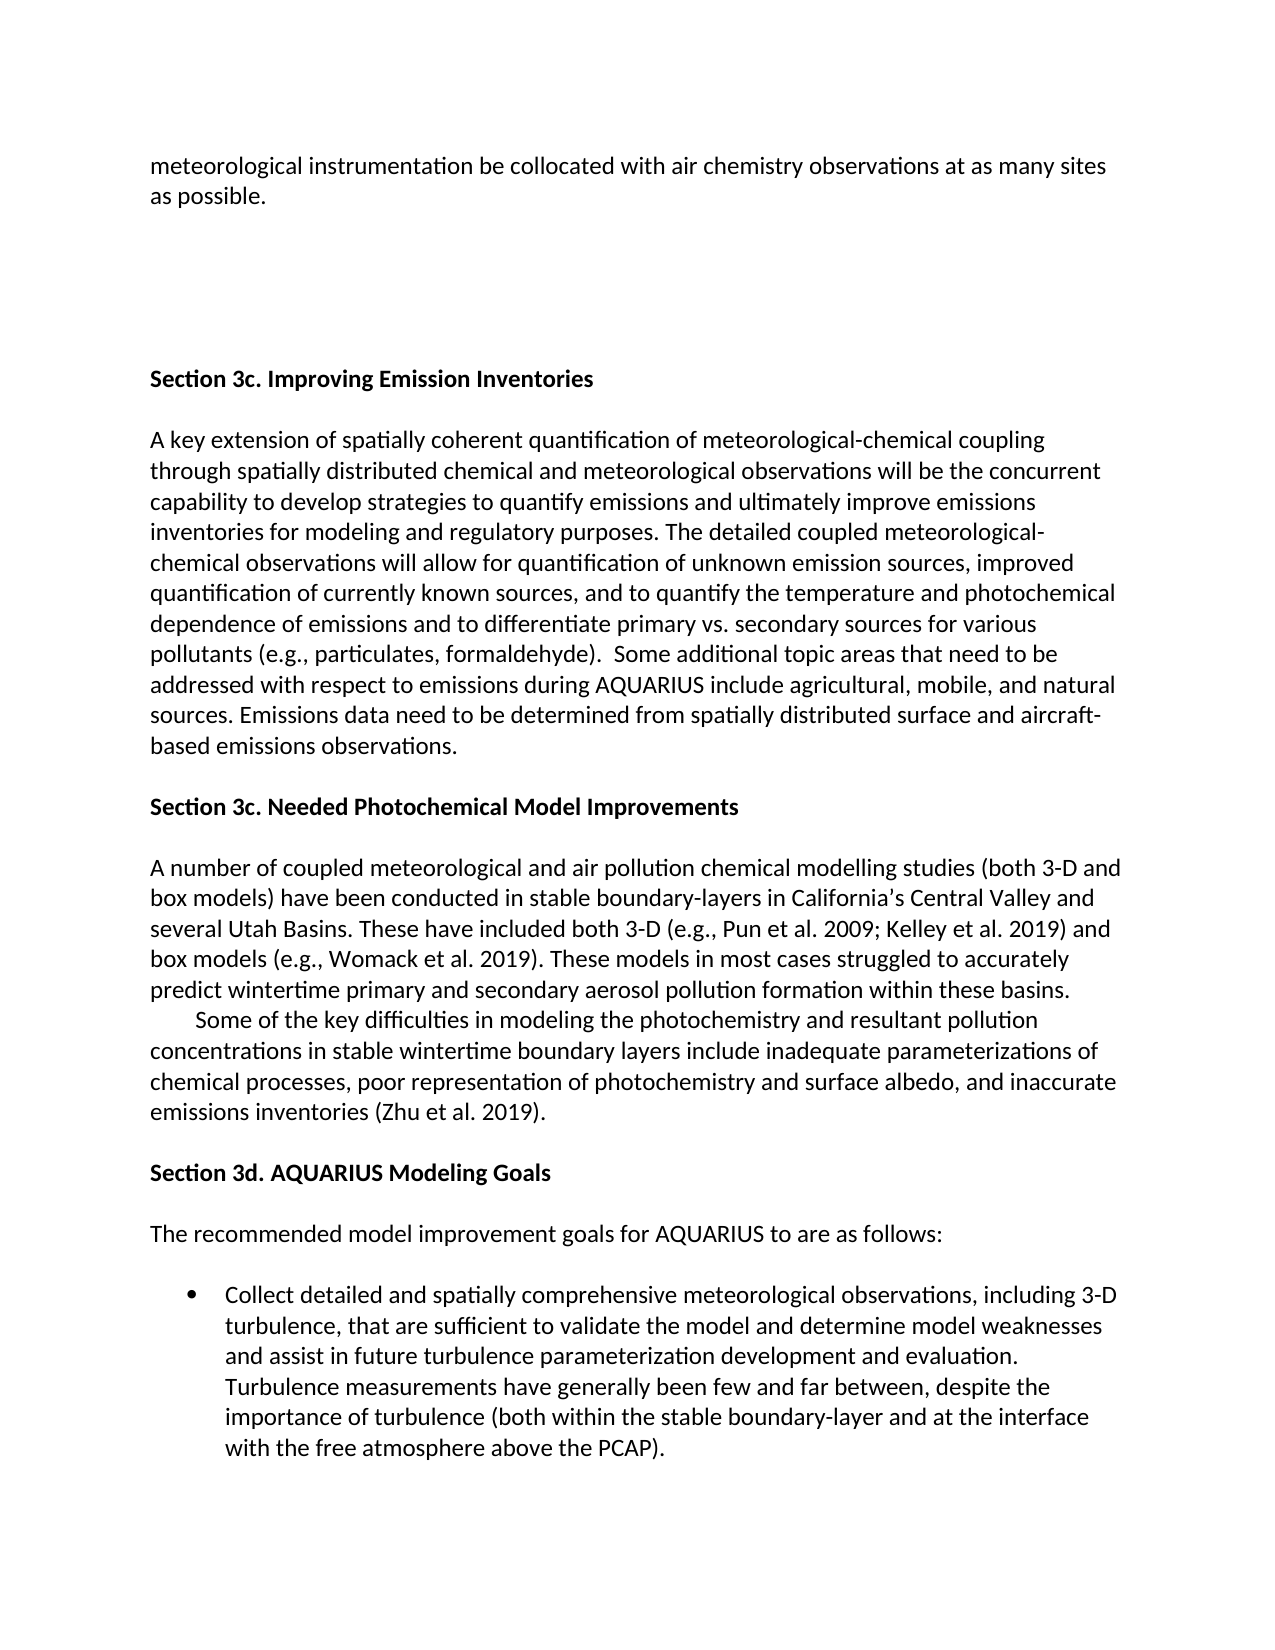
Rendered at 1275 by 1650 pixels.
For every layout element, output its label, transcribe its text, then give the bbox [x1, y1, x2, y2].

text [150, 150, 1125, 211]
text The recommended model improvement goals for AQUARIUS to are as follows: [150, 1218, 1125, 1249]
text Section 3d. AQUARIUS Modeling Goals [150, 1157, 1125, 1188]
text A key extension of spatially coherent quantification of meteorological-chemical coupling through spatially distributed chemical and meteorological observations will be the concurrent capability to develop strategies to quantify emissions and ultimately improve emissions inventories for modeling and regulatory purposes. The detailed coupled meteorological-chemical observations will allow for quantification of unknown emission sources, improved quantification of currently known sources, and to quantify the temperature and photochemical dependence of emissions and to differentiate primary vs. secondary sources for various pollutants (e.g., particulates, formaldehyde). Some additional topic areas that need to be addressed with respect to emissions during AQUARIUS include agricultural, mobile, and natural sources. Emissions data need to be determined from spatially distributed surface and aircraft-based emissions observations. [150, 425, 1125, 760]
text Section 3c. Needed Photochemical Model Improvements [150, 791, 1125, 821]
text Section 3c. Improving Emission Inventories [150, 364, 1125, 394]
text Some of the key difficulties in modeling the photochemistry and resultant pollution concentrations in stable wintertime boundary layers include inadequate parameterizations of chemical processes, poor representation of photochemistry and surface albedo, and inaccurate emissions inventories (Zhu et al. 2019). [150, 1004, 1125, 1127]
text A number of coupled meteorological and air pollution chemical modelling studies (both 3-D and box models) have been conducted in stable boundary-layers in California’s Central Valley and several Utah Basins. These have included both 3-D (e.g., Pun et al. 2009; Kelley et al. 2019) and box models (e.g., Womack et al. 2019). These models in most cases struggled to accurately predict wintertime primary and secondary aerosol pollution formation within these basins. [150, 852, 1125, 1004]
list Collect detailed and spatially comprehensive meteorological observations, including 3-D turbulence, that are sufficient to validate the model and determine model weaknesses and assist in future turbulence parameterization development and evaluation. Turbulence measurements have generally been few and far between, despite the importance of turbulence (both within the stable boundary-layer and at the interface with the free atmosphere above the PCAP). [187, 1279, 1125, 1462]
